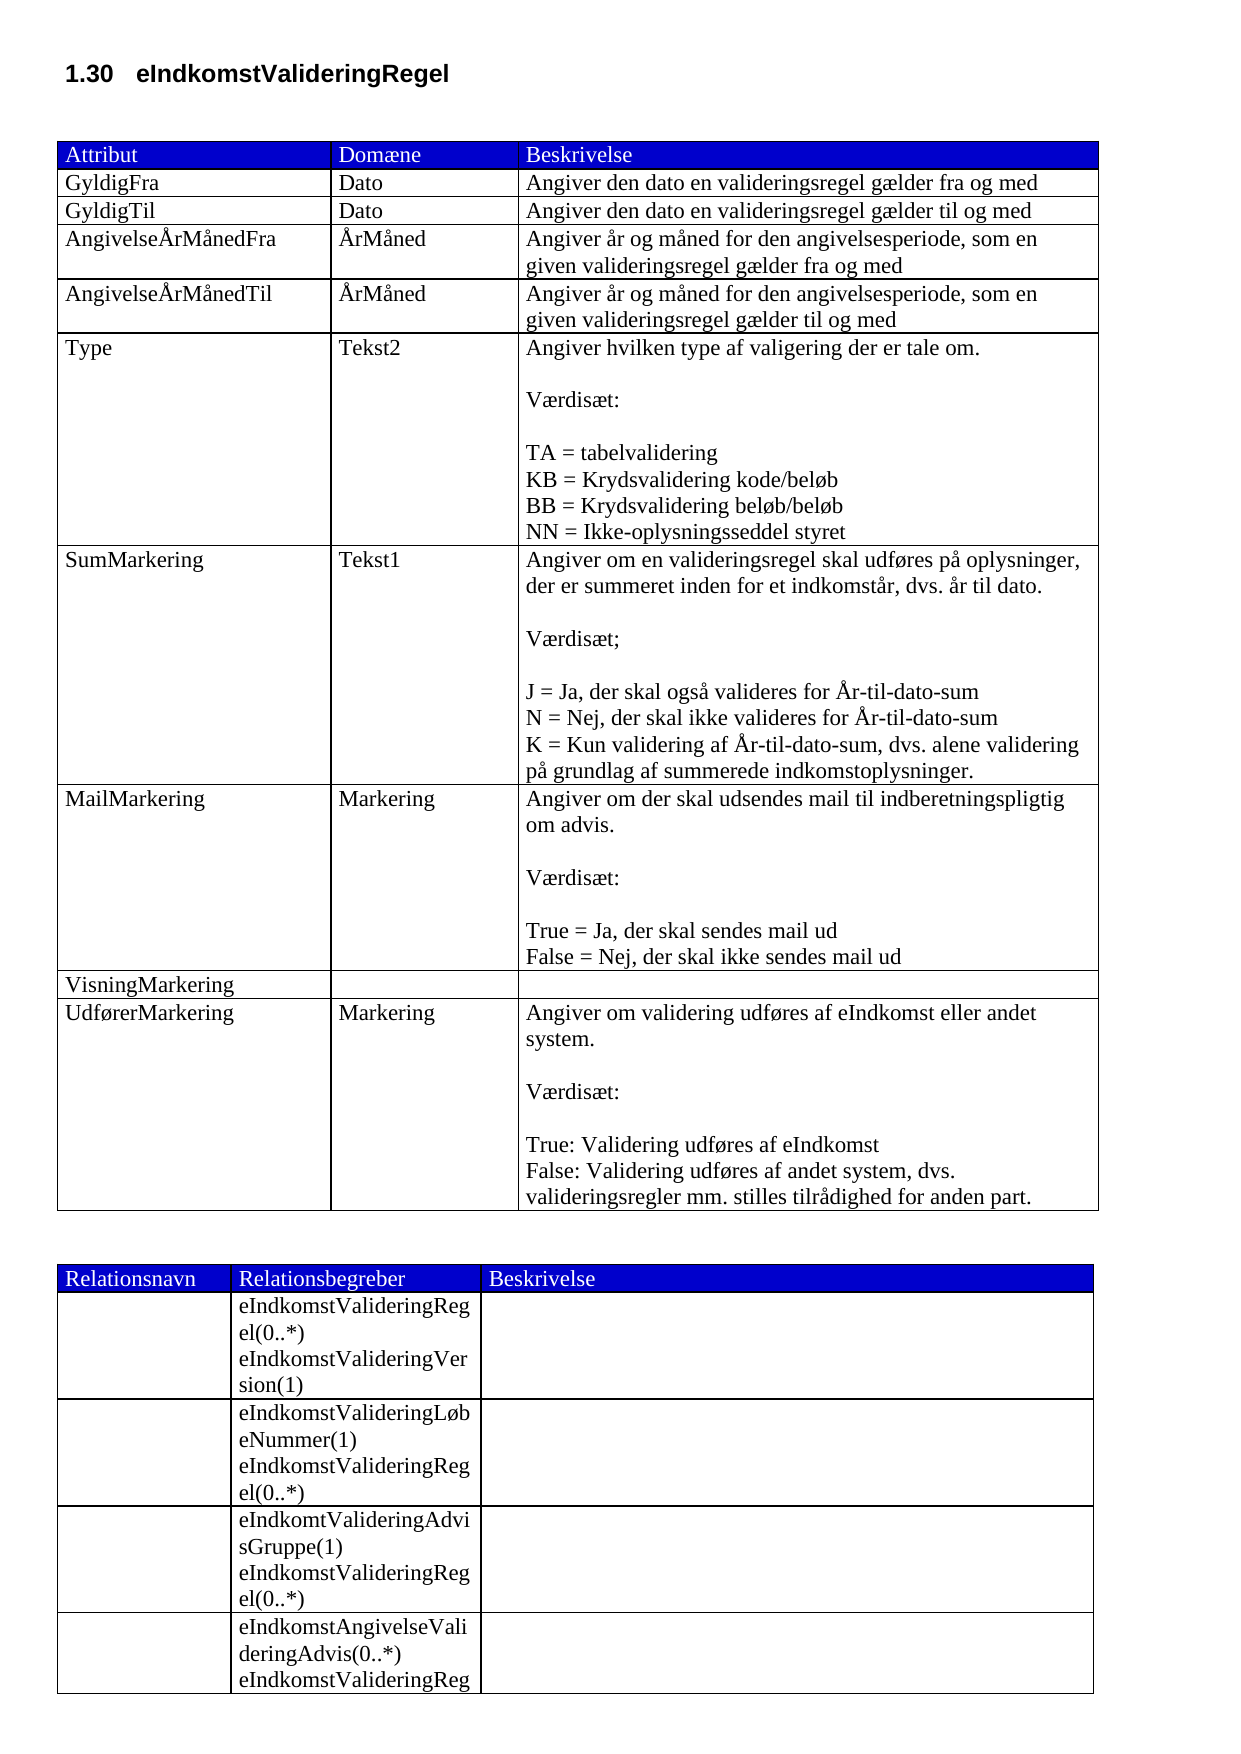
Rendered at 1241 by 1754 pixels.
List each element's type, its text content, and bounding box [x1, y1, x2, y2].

table_cell [482, 1613, 1093, 1692]
table_cell [482, 1293, 1093, 1398]
table_cell Angiver den dato en valideringsregel gælder til og med [519, 197, 1098, 224]
table_cell [58, 1293, 230, 1398]
table_cell [58, 1400, 230, 1505]
table_cell MailMarkering [58, 785, 330, 969]
table_header Beskrivelse [482, 1265, 1093, 1291]
table_cell AngivelseÅrMånedFra [58, 225, 330, 278]
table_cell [232, 1613, 480, 1692]
table_cell Angiver om en valideringsregel skal udføres på oplysninger, der er summeret inden for et indkomstår, dvs. år til dato. Værdisæt; J = Ja, der skal også valideres for År-til-dato-sum N = Nej, der skal ikke valideres for År-til-dato-sum K = Kun validering af År-til-dato-sum, dvs. alene validering på grundlag af summerede indkomstoplysninger. [519, 546, 1098, 783]
table_cell [58, 1613, 230, 1692]
table_cell ÅrMåned [332, 225, 518, 278]
table_cell Angiver om der skal udsendes mail til indberetningspligtig om advis. Værdisæt: True = Ja, der skal sendes mail ud False = Nej, der skal ikke sendes mail ud [519, 785, 1098, 969]
table_cell Angiver den dato en valideringsregel gælder fra og med [519, 170, 1098, 196]
table_cell Angiver år og måned for den angivelsesperiode, som en given valideringsregel gælder fra og med [519, 225, 1098, 278]
table_cell Dato [332, 197, 518, 224]
table_cell VisningMarkering [58, 971, 330, 997]
table_cell GyldigTil [58, 197, 330, 224]
table_cell [482, 1507, 1093, 1612]
table_cell eIndkomtValideringAdvisGruppe(1) eIndkomstValideringRegel(0..*) [232, 1507, 480, 1612]
table_cell Dato [332, 170, 518, 196]
table_cell Angiver om validering udføres af eIndkomst eller andet system. Værdisæt: True: Validering udføres af eIndkomst False: Validering udføres af andet system, dvs. valideringsregler mm. stilles tilrådighed for anden part. [519, 999, 1098, 1210]
table_cell Markering [332, 785, 518, 969]
table_cell [519, 971, 1098, 997]
table_cell Tekst1 [332, 546, 518, 783]
subtitle eIndkomstValideringRegel [65, 59, 1181, 88]
table_header Beskrivelse [519, 142, 1098, 168]
table_cell AngivelseÅrMånedTil [58, 280, 330, 332]
table_cell UdførerMarkering [58, 999, 330, 1210]
table_cell eIndkomstValideringRegel(0..*) eIndkomstValideringVersion(1) [232, 1293, 480, 1398]
table_header Relationsbegreber [232, 1265, 480, 1291]
table_cell [58, 1507, 230, 1612]
table_cell Tekst2 [332, 334, 518, 545]
table_cell Angiver år og måned for den angivelsesperiode, som en given valideringsregel gælder til og med [519, 280, 1098, 332]
table_header Attribut [58, 142, 330, 168]
table_cell GyldigFra [58, 170, 330, 196]
table_cell Type [58, 334, 330, 545]
table_cell Angiver hvilken type af valigering der er tale om. Værdisæt: TA = tabelvalidering KB = Krydsvalidering kode/beløb BB = Krydsvalidering beløb/beløb NN = Ikke-oplysningsseddel styret [519, 334, 1098, 545]
table_cell eIndkomstValideringLøbeNummer(1) eIndkomstValideringRegel(0..*) [232, 1400, 480, 1505]
table_cell Markering [332, 999, 518, 1210]
table_header Relationsnavn [58, 1265, 230, 1291]
table_cell [482, 1400, 1093, 1505]
table_cell [332, 971, 518, 997]
table_cell SumMarkering [58, 546, 330, 783]
table_cell ÅrMåned [332, 280, 518, 332]
table_header Domæne [332, 142, 518, 168]
